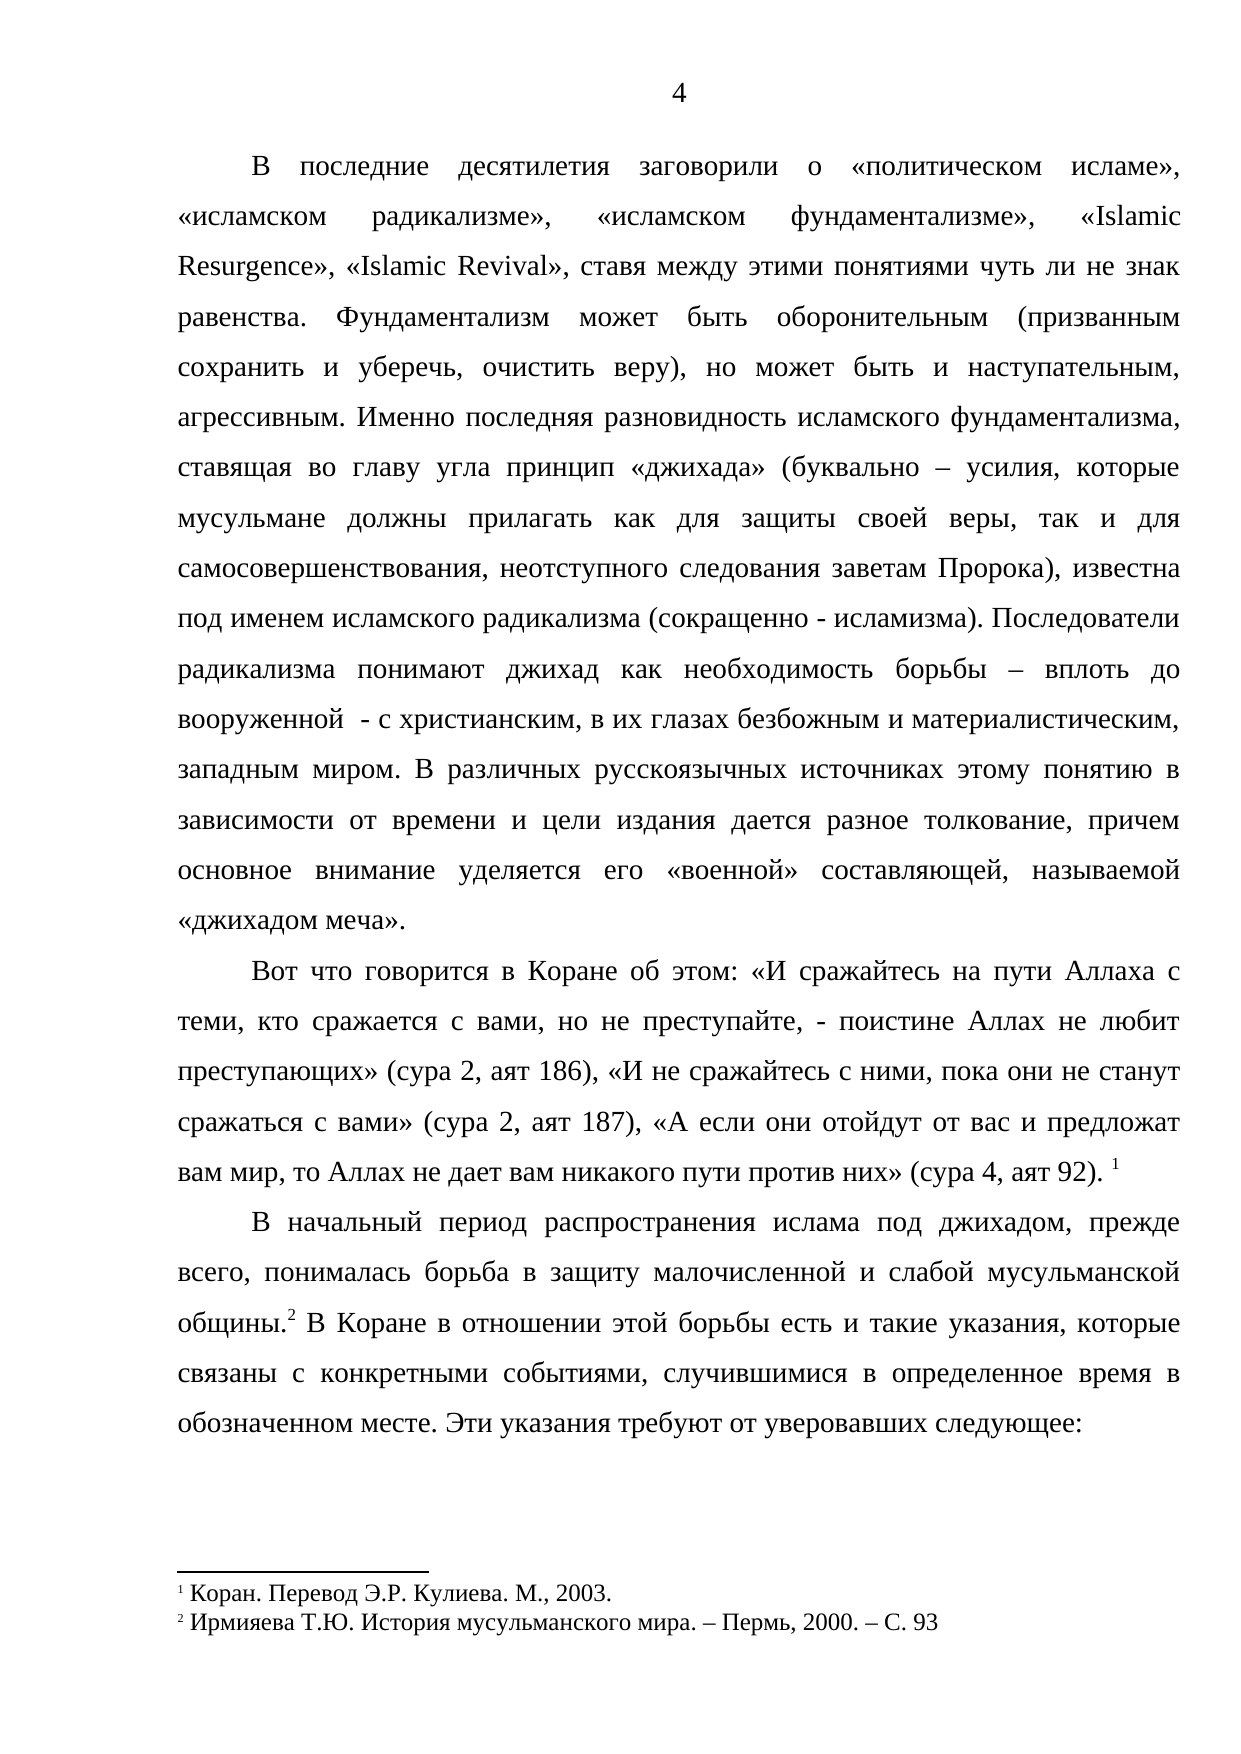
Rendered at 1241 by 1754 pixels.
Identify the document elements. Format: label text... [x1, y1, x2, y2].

text Вот что говорится в Коране об этом: «И сражайтесь на пути Аллаха с теми, кто сражается с вами, но не преступайте, - поистине Аллах не любит преступающих» (сура 2, аят 186), «И не сражайтесь с ними, пока они не станут сражаться с вами» (сура 2, аят 187), «А если они отойдут от вас и предложат вам мир, то Аллах не дает вам никакого пути против них» (сура 4, аят 92). [177, 953, 1181, 1187]
text В начальный период распространения ислама под джихадом, прежде всего, понималась борьба в защиту малочисленной и слабой мусульманской общины. В Коране в отношении этой борьбы есть и такие указания, которые связаны с конкретными событиями, случившимися в определенное время в обозначенном месте. Эти указания требуют от уверовавших следующее: [177, 1204, 1181, 1439]
text В последние десятилетия заговорили о «политическом исламе», «исламском радикализме», «исламском фундаментализме», «Islamic Resurgence», «Islamic Revival», ставя между этими понятиями чуть ли не знак равенства. Фундаментализм может быть оборонительным (призванным сохранить и уберечь, очистить веру), но может быть и наступательным, агрессивным. Именно последняя разновидность исламского фундаментализма, ставящая во главу угла принцип «джихада» (буквально – усилия, которые мусульмане должны прилагать как для защиты своей веры, так и для самосовершенствования, неотступного следования заветам Пророка), известна под именем исламского радикализма (сокращенно - исламизма). Последователи радикализма понимают джихад как необходимость борьбы – вплоть до вооруженной - с христианским, в их глазах безбожным и материалистическим, западным миром. В различных русскоязычных источниках этому понятию в зависимости от времени и цели издания дается разное толкование, причем основное внимание уделяется его «военной» составляющей, называемой «джихадом меча». [177, 148, 1181, 936]
